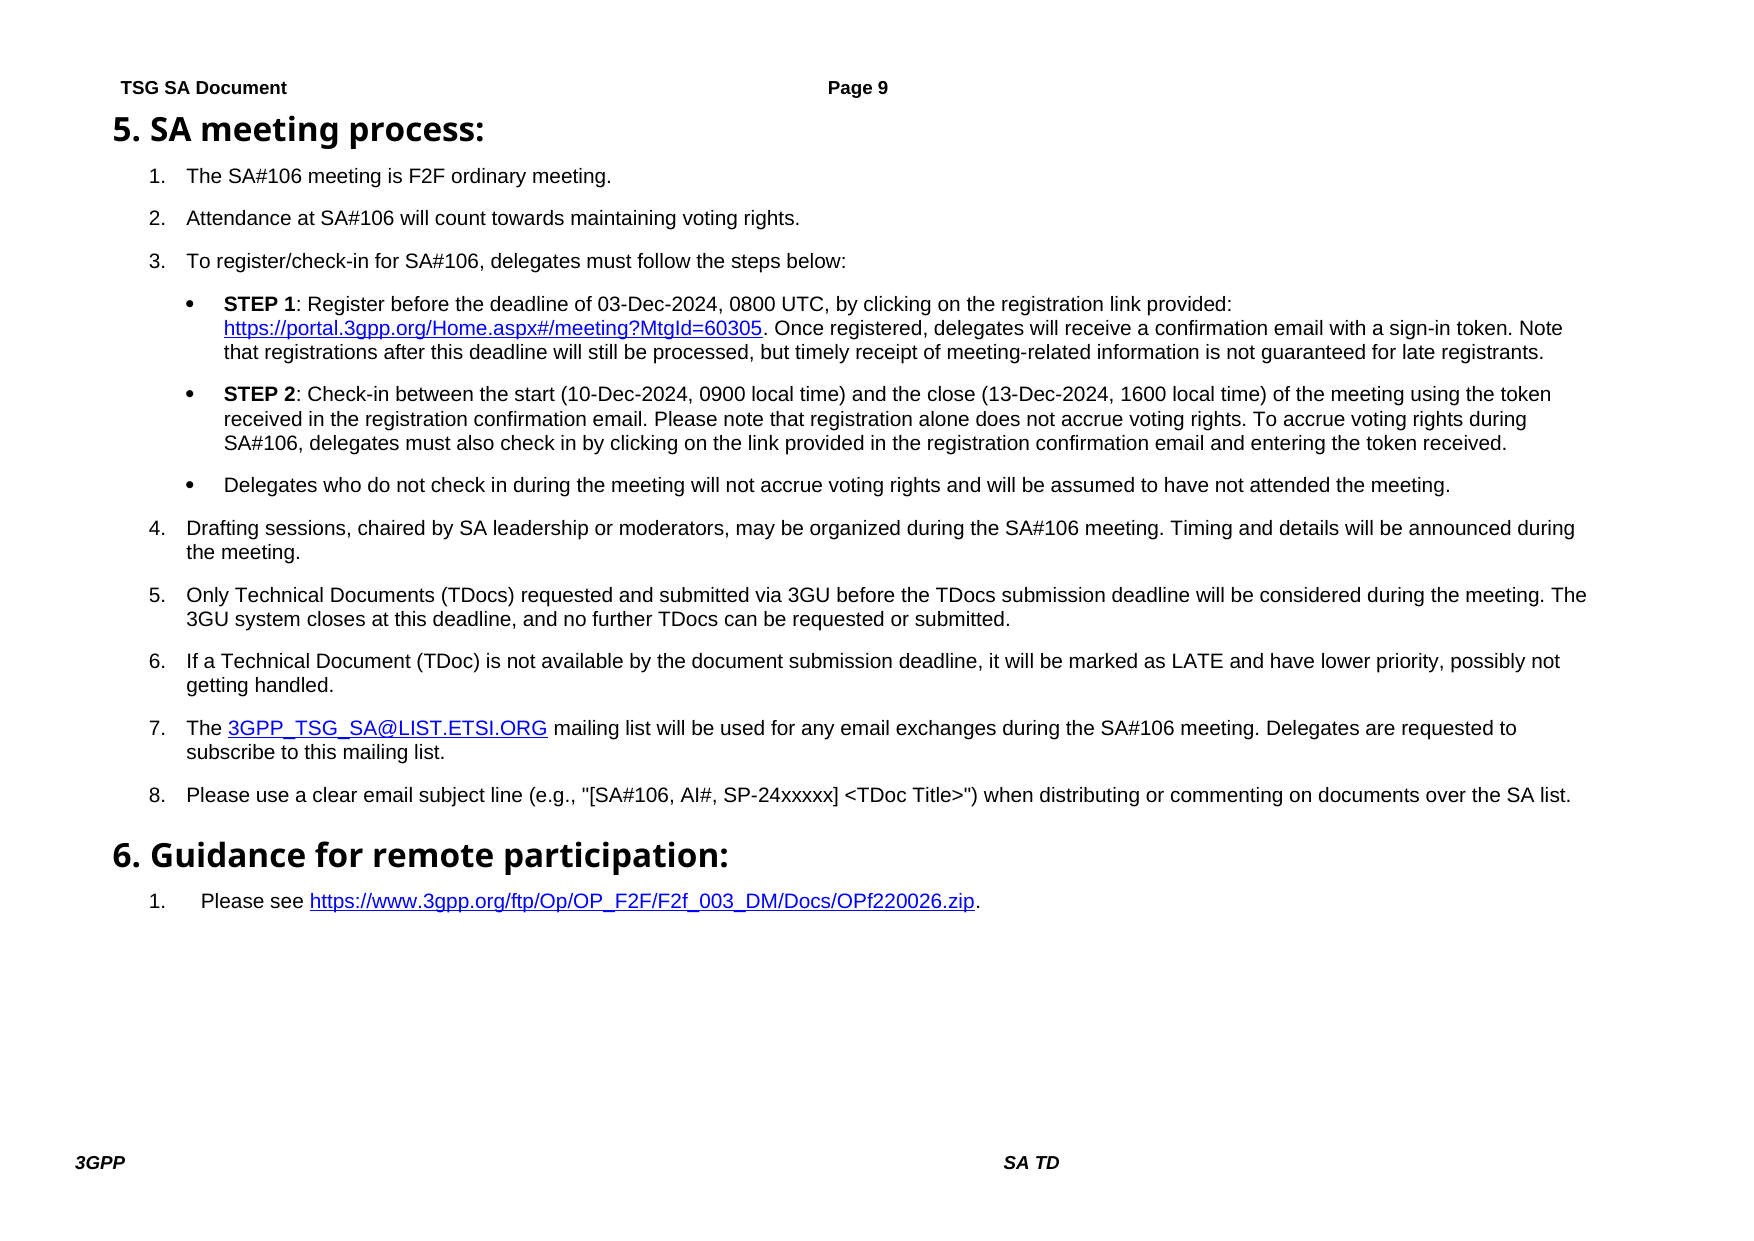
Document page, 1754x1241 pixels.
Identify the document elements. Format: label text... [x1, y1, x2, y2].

subtitle Guidance for remote participation: [112, 831, 1679, 877]
list To register/check-in for SA#106, delegates must follow the steps below: [149, 249, 1604, 273]
list The SA#106 meeting is F2F ordinary meeting. [149, 163, 1604, 187]
list Please use a clear email subject line (e.g., "[SA#106, AI#, SP-24xxxxx] <TDoc Title>") when distributing or commenting on documents over the SA list. [149, 782, 1604, 806]
list STEP 1: Register before the deadline of 03-Dec-2024, 0800 UTC, by clicking on the registration link provided: https://portal.3gpp.org/Home.aspx#/meeting?MtgId=60305. Once registered, delegates will receive a confirmation email with a sign-in token. Note that registrations after this deadline will still be processed, but timely receipt of meeting-related information is not guaranteed for late registrants. [186, 292, 1604, 363]
list Delegates who do not check in during the meeting will not accrue voting rights and will be assumed to have not attended the meeting. [186, 473, 1604, 497]
subtitle SA meeting process: [112, 106, 1679, 151]
list Drafting sessions, chaired by SA leadership or moderators, may be organized during the SA#106 meeting. Timing and details will be announced during the meeting. [149, 516, 1604, 564]
list Attendance at SA#106 will count towards maintaining voting rights. [149, 206, 1604, 230]
text 1. Please see https://www.3gpp.org/ftp/Op/OP_F2F/F2f_003_DM/Docs/OPf220026.zip. [149, 889, 1679, 913]
list STEP 2: Check-in between the start (10-Dec-2024, 0900 local time) and the close (13-Dec-2024, 1600 local time) of the meeting using the token received in the registration confirmation email. Please note that registration alone does not accrue voting rights. To accrue voting rights during SA#106, delegates must also check in by clicking on the link provided in the registration confirmation email and entering the token received. [186, 382, 1604, 454]
list The 3GPP_TSG_SA@LIST.ETSI.ORG mailing list will be used for any email exchanges during the SA#106 meeting. Delegates are requested to subscribe to this mailing list. [149, 716, 1604, 764]
list If a Technical Document (TDoc) is not available by the document submission deadline, it will be marked as LATE and have lower priority, possibly not getting handled. [149, 649, 1604, 697]
list Only Technical Documents (TDocs) requested and submitted via 3GU before the TDocs submission deadline will be considered during the meeting. The 3GU system closes at this deadline, and no further TDocs can be requested or submitted. [149, 582, 1604, 630]
